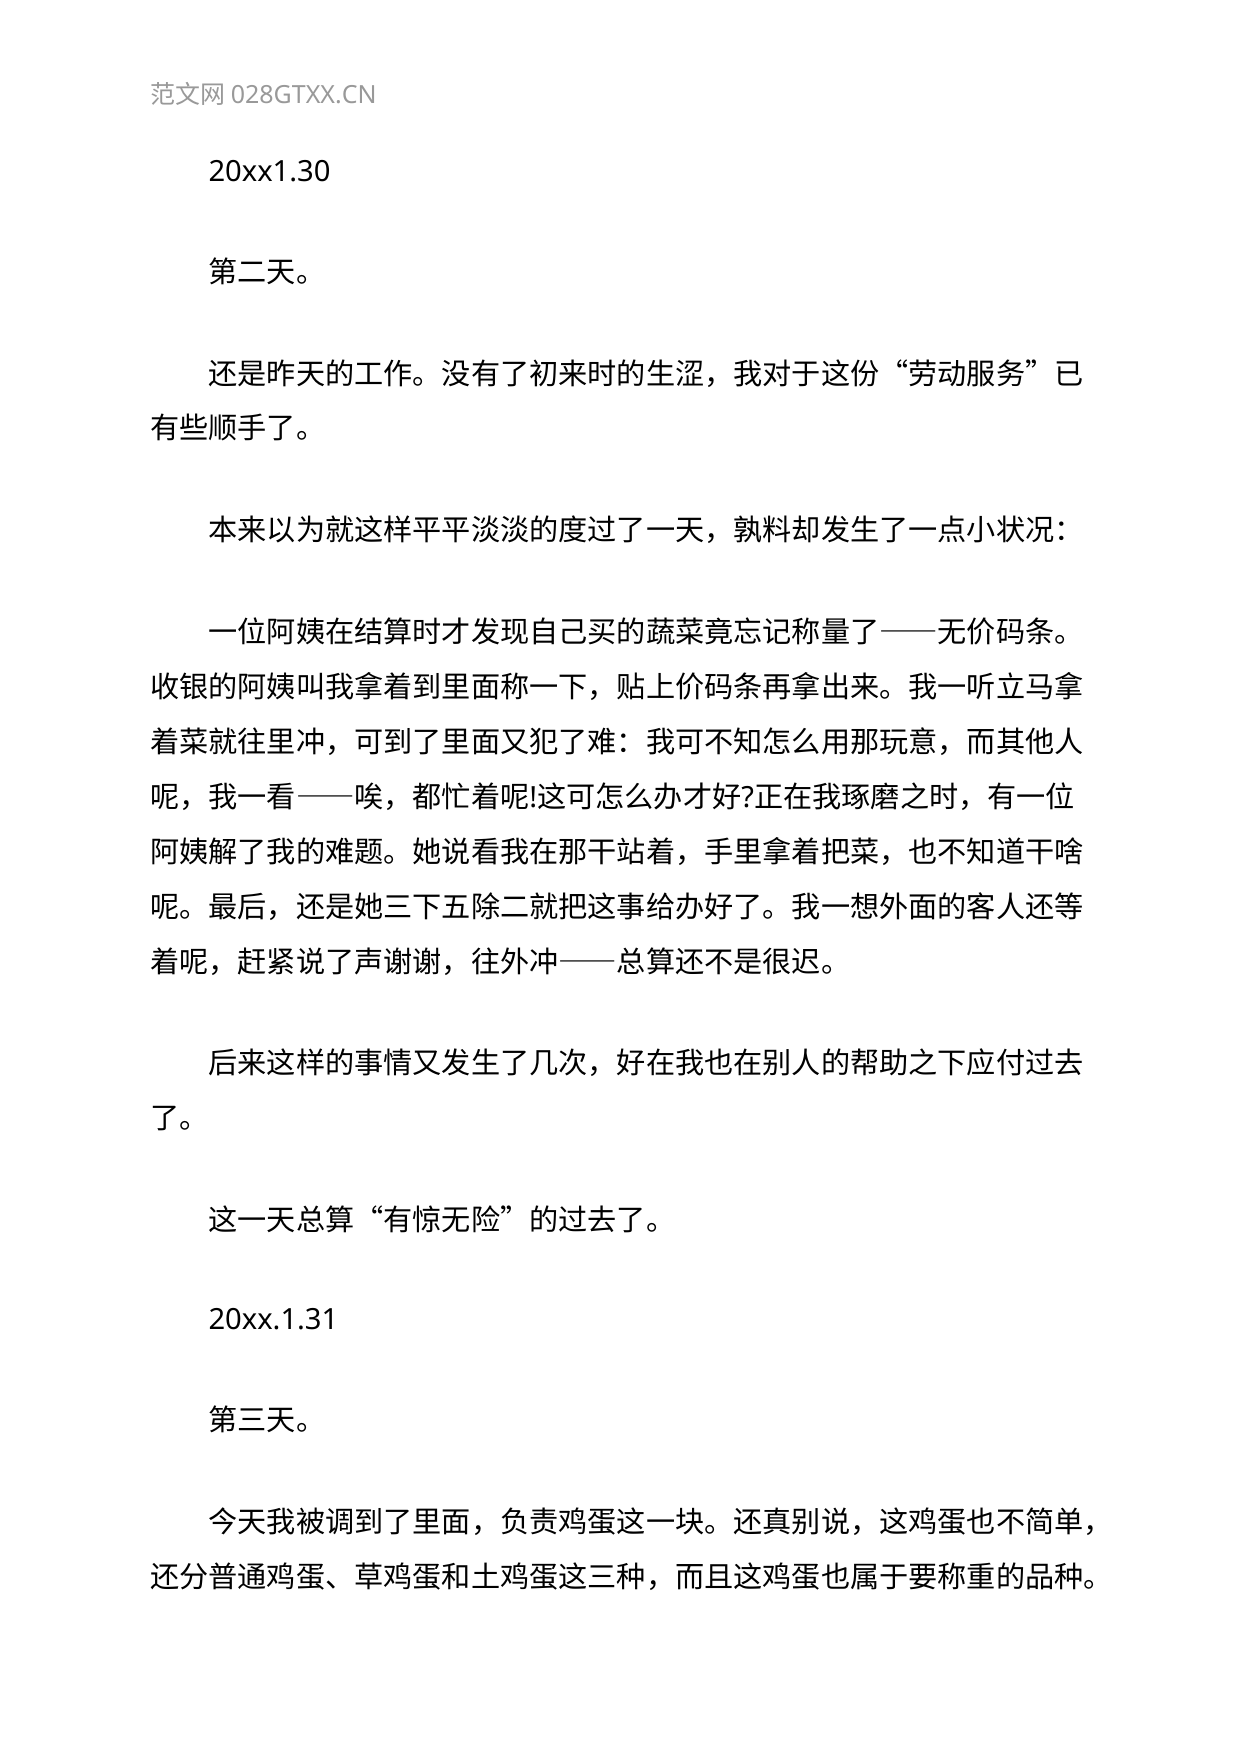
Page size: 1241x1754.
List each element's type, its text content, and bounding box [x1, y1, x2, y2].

text 本来以为就这样平平淡淡的度过了一天，孰料却发生了一点小状况： [150, 507, 1090, 549]
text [150, 1498, 1090, 1596]
text 后来这样的事情又发生了几次，好在我也在别人的帮助之下应付过去了。 [150, 1040, 1090, 1137]
text 20xx.1.31 [150, 1298, 1090, 1338]
text 第二天。 [150, 248, 1090, 291]
text 还是昨天的工作。没有了初来时的生涩，我对于这份“劳动服务”已有些顺手了。 [150, 350, 1090, 447]
text 第三天。 [150, 1397, 1090, 1439]
text 这一天总算“有惊无险”的过去了。 [150, 1197, 1090, 1239]
text 20xx1.30 [150, 150, 1090, 190]
text 一位阿姨在结算时才发现自己买的蔬菜竟忘记称量了——无价码条。收银的阿姨叫我拿着到里面称一下，贴上价码条再拿出来。我一听立马拿着菜就往里冲，可到了里面又犯了难：我可不知怎么用那玩意，而其他人呢，我一看——唉，都忙着呢!这可怎么办才好?正在我琢磨之时，有一位阿姨解了我的难题。她说看我在那干站着，手里拿着把菜，也不知道干啥呢。最后，还是她三下五除二就把这事给办好了。我一想外面的客人还等着呢，赶紧说了声谢谢，往外冲——总算还不是很迟。 [150, 609, 1090, 980]
